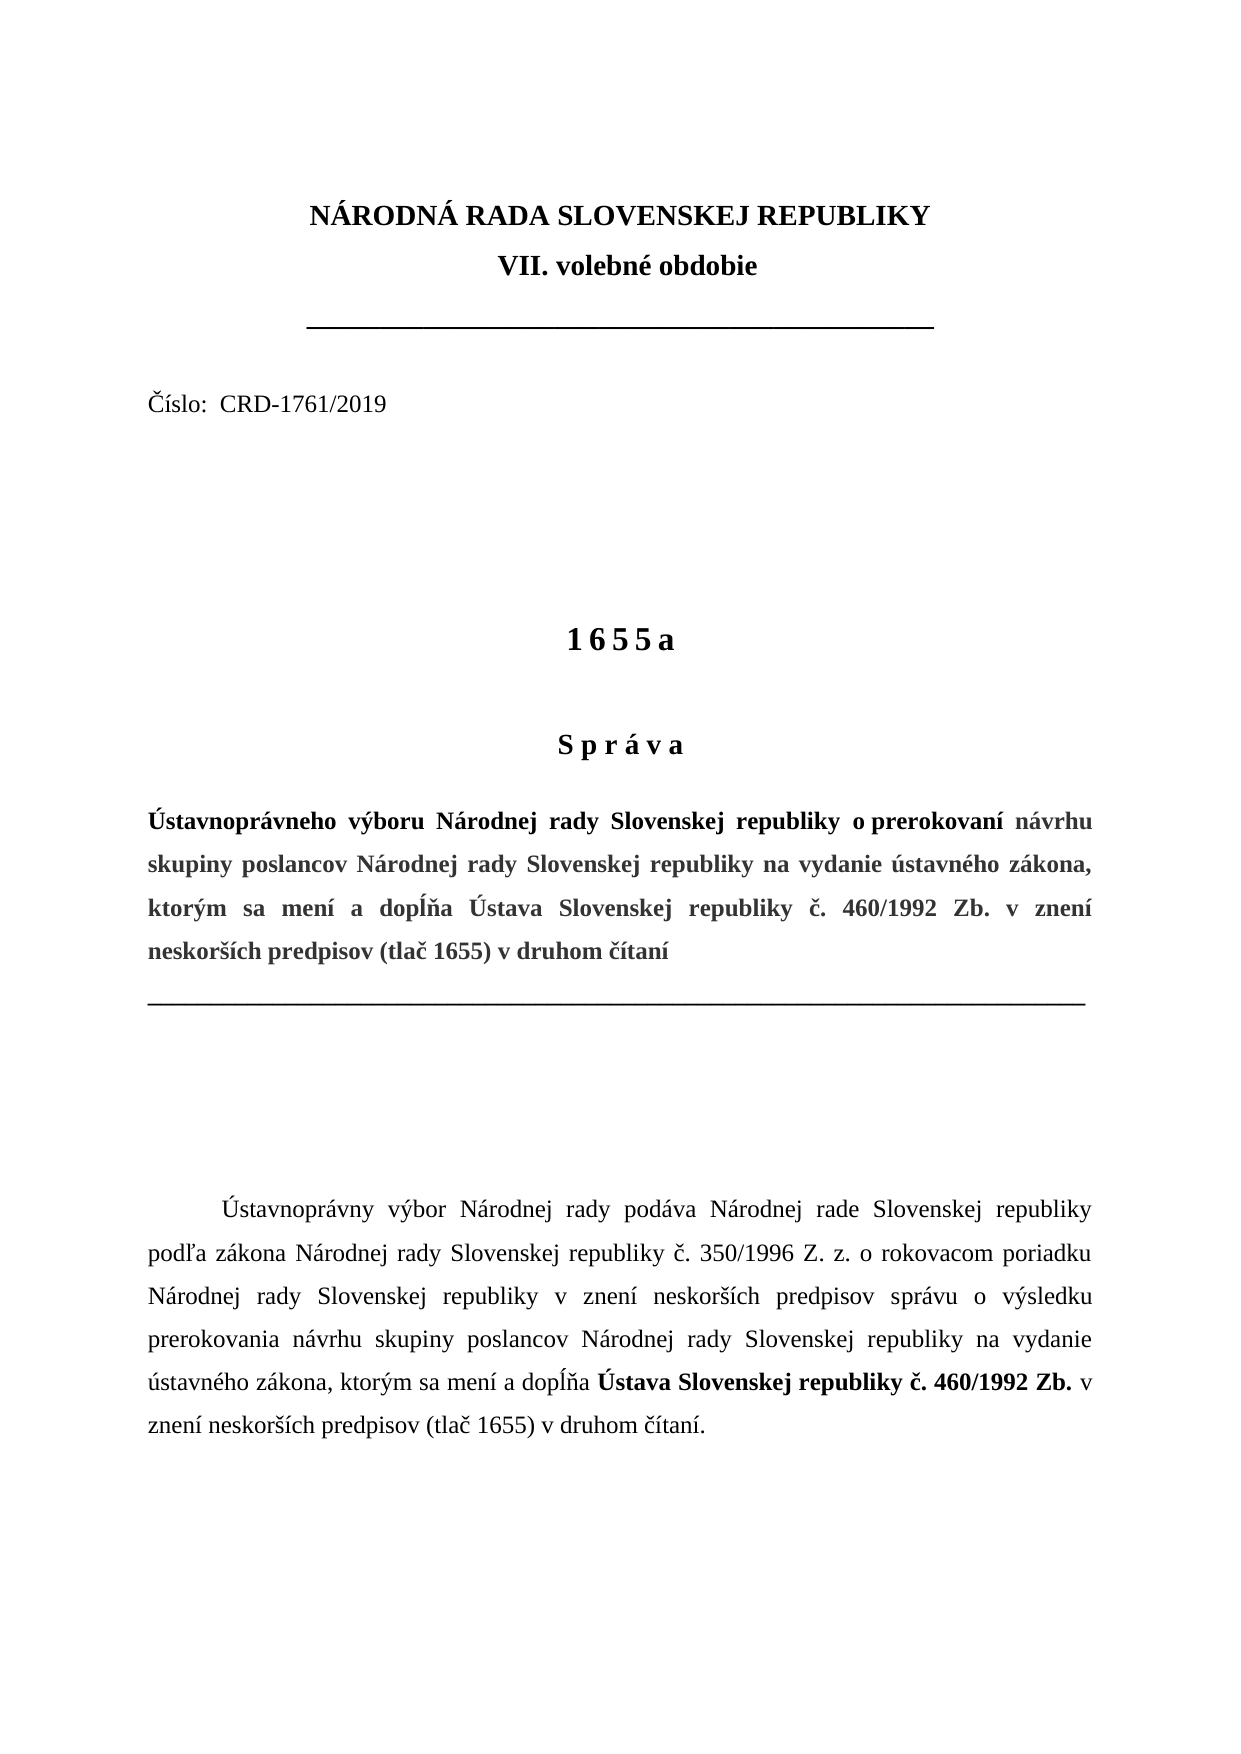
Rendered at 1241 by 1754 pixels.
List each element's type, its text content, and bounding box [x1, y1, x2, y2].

text Ústavnoprávneho výboru Národnej rady Slovenskej republiky o prerokovaní návrhu skupiny poslancov Národnej rady Slovenskej republiky na vydanie ústavného zákona, ktorým sa mení a dopĺňa Ústava Slovenskej republiky č. 460/1992 Zb. v znení neskorších predpisov (tlač 1655) v druhom čítaní [148, 806, 1093, 964]
text Ústavnoprávny výbor Národnej rady podáva Národnej rade Slovenskej republiky podľa zákona Národnej rady Slovenskej republiky č. 350/1996 Z. z. o rokovacom poriadku Národnej rady Slovenskej republiky v znení neskorších predpisov správu o výsledku prerokovania návrhu skupiny poslancov Národnej rady Slovenskej republiky na vydanie ústavného zákona, ktorým sa mení a dopĺňa Ústava Slovenskej republiky č. 460/1992 Zb. v znení neskorších predpisov (tlač 1655) v druhom čítaní. [148, 1194, 1093, 1439]
text ___________________________________________ [148, 298, 1093, 375]
text VII. volebné obdobie [148, 248, 1093, 282]
text Číslo: CRD-1761/2019 [148, 389, 1093, 418]
text ___________________________________________________________________________ [148, 979, 1093, 1008]
text NÁRODNÁ RADA SLOVENSKEJ REPUBLIKY [148, 198, 1093, 231]
subtitle S p r á v a [148, 727, 1093, 761]
text 1655a [148, 619, 1093, 658]
